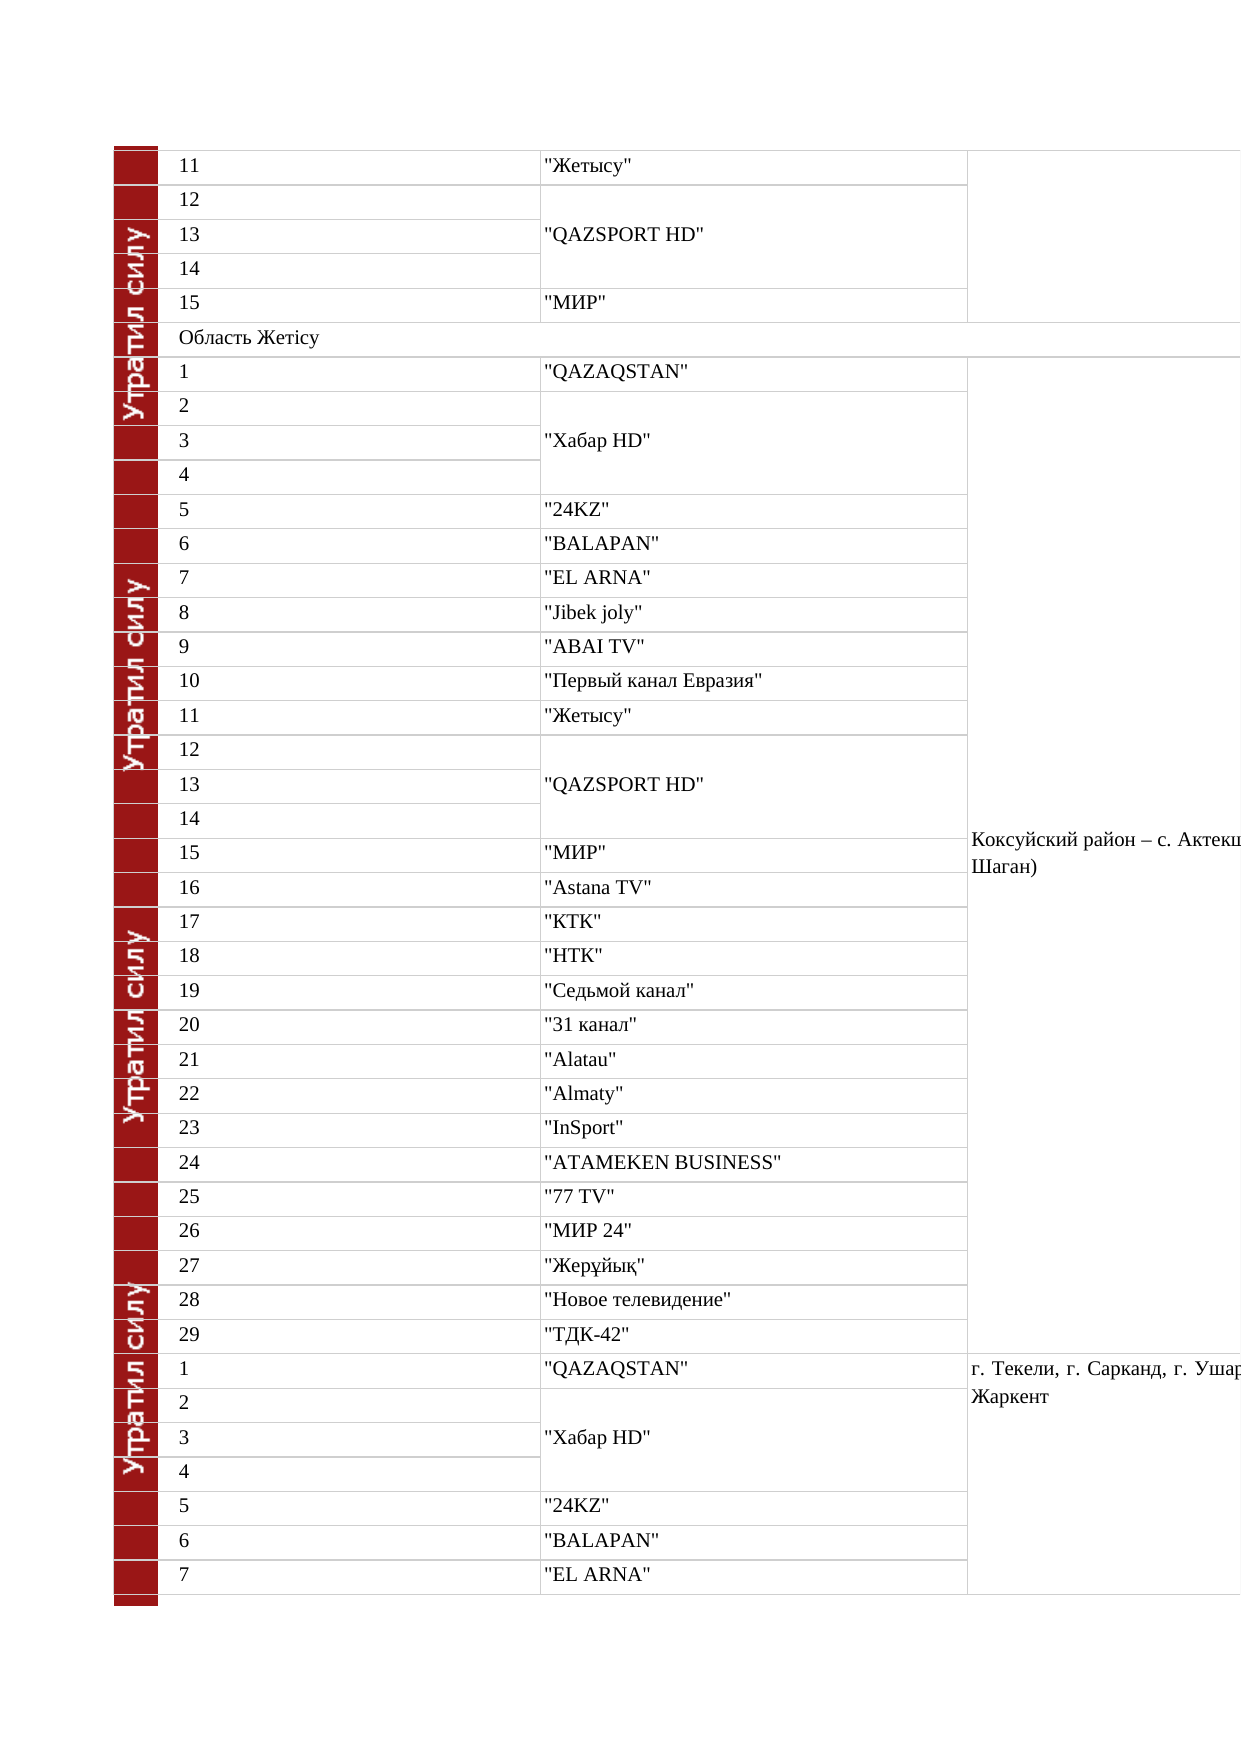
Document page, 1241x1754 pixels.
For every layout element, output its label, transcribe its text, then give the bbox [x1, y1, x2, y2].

table_cell 12 [114, 186, 540, 219]
table_cell 14 [114, 804, 540, 837]
table_cell "Хабар HD" [541, 392, 967, 494]
table_cell "Astana TV" [541, 873, 967, 906]
table_cell 22 [114, 1079, 540, 1112]
table_cell "МИР" [541, 839, 967, 872]
table_cell "Жетысу" [541, 701, 967, 734]
table_cell 6 [114, 529, 540, 562]
table_cell "НТК" [541, 942, 967, 975]
table_cell "Almaty" [541, 1079, 967, 1112]
table_cell Коксуйский район – с. Актекше (гора Большой Шаган) [968, 358, 1240, 1353]
table_cell "31 канал" [541, 1011, 967, 1044]
table_cell 13 [114, 220, 540, 253]
table_cell 13 [114, 770, 540, 803]
table_cell 29 [114, 1320, 540, 1353]
table_cell 10 [114, 667, 540, 700]
table_cell "QAZSPORT HD" [541, 736, 967, 837]
table_cell 15 [114, 289, 540, 322]
table_cell 1 [114, 358, 540, 391]
table_cell 19 [114, 976, 540, 1009]
table_cell 7 [114, 1561, 540, 1594]
table_cell 21 [114, 1045, 540, 1078]
table_cell "BALAPAN" [541, 1526, 967, 1559]
table_cell "КТК" [541, 908, 967, 941]
table_cell 18 [114, 942, 540, 975]
table_cell 2 [114, 1389, 540, 1422]
table_cell "77 ТV" [541, 1183, 967, 1216]
table_cell "EL ARNA" [541, 564, 967, 597]
table_cell 20 [114, 1011, 540, 1044]
table_cell "Jibek joly" [541, 598, 967, 631]
table_cell 4 [114, 461, 540, 494]
table_cell "ТДК-42" [541, 1320, 967, 1353]
table_cell 25 [114, 1183, 540, 1216]
table_cell 17 [114, 908, 540, 941]
table_cell 1 [114, 1354, 540, 1387]
table_cell 27 [114, 1251, 540, 1284]
table_cell "МИР" [541, 289, 967, 322]
table_cell "QAZAQSTAN" [541, 1354, 967, 1387]
table_cell г. Текели, г. Сарканд, г. Ушарал, п. Балпык, г. Жаркент [968, 1354, 1240, 1594]
table_cell 12 [114, 736, 540, 769]
table_cell "ATAMEKEN BUSINESS" [541, 1148, 967, 1181]
table_cell 9 [114, 633, 540, 666]
table_cell 28 [114, 1286, 540, 1319]
table_cell 16 [114, 873, 540, 906]
table_cell 8 [114, 598, 540, 631]
table_cell "QAZSPORT HD" [541, 186, 967, 287]
picture [114, 1595, 158, 1606]
table_cell 2 [114, 392, 540, 425]
table_cell "QAZAQSTAN" [541, 358, 967, 391]
table_cell "24KZ" [541, 495, 967, 528]
table_cell 5 [114, 1492, 540, 1525]
table_cell "МИР 24" [541, 1217, 967, 1250]
table_cell 11 [114, 701, 540, 734]
table_cell "24KZ" [541, 1492, 967, 1525]
picture [114, 146, 158, 150]
table_cell "Первый канал Евразия" [541, 667, 967, 700]
table_cell "InSport" [541, 1114, 967, 1147]
table_cell 15 [114, 839, 540, 872]
table_cell "EL ARNA" [541, 1561, 967, 1594]
table_cell 6 [114, 1526, 540, 1559]
table_cell "Хабар HD" [541, 1389, 967, 1491]
table_cell "BALAPAN" [541, 529, 967, 562]
table_cell "Седьмой канал" [541, 976, 967, 1009]
table_cell 23 [114, 1114, 540, 1147]
table_cell 26 [114, 1217, 540, 1250]
table_cell 14 [114, 254, 540, 287]
table_cell "Жерұйық" [541, 1251, 967, 1284]
table_cell 7 [114, 564, 540, 597]
table_cell 11 [114, 151, 540, 184]
table_cell 3 [114, 1423, 540, 1456]
table_cell "Alatau" [541, 1045, 967, 1078]
table_cell 4 [114, 1458, 540, 1491]
table_cell 3 [114, 426, 540, 459]
table_cell 24 [114, 1148, 540, 1181]
table_cell "ABAI TV" [541, 633, 967, 666]
table_cell Область Жетісу [114, 323, 1240, 356]
table_cell 5 [114, 495, 540, 528]
table_cell "Жетысу" [541, 151, 967, 184]
table_cell "Новое телевидение" [541, 1286, 967, 1319]
